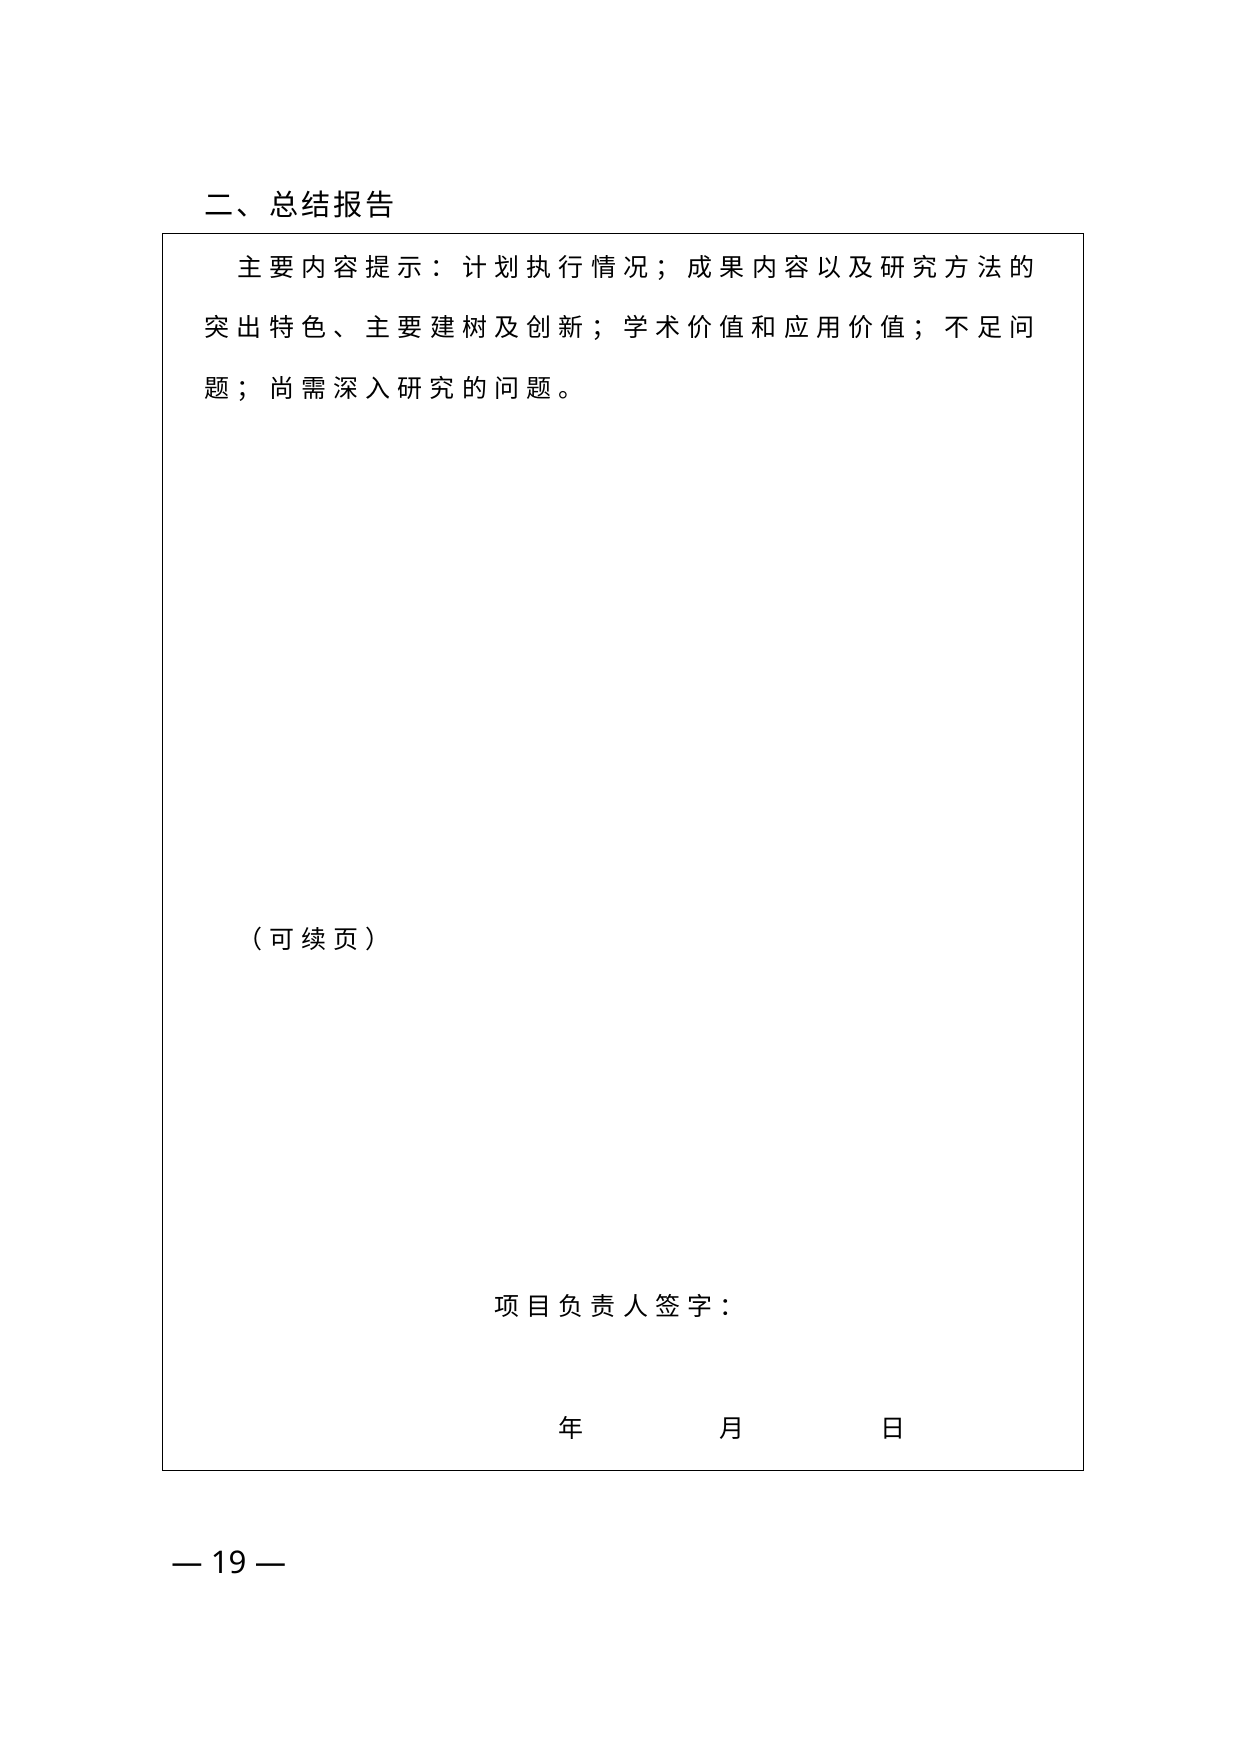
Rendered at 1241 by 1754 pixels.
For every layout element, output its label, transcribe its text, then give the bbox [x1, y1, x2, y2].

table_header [163, 234, 1083, 1470]
text 二、总结报告 [172, 172, 1074, 233]
